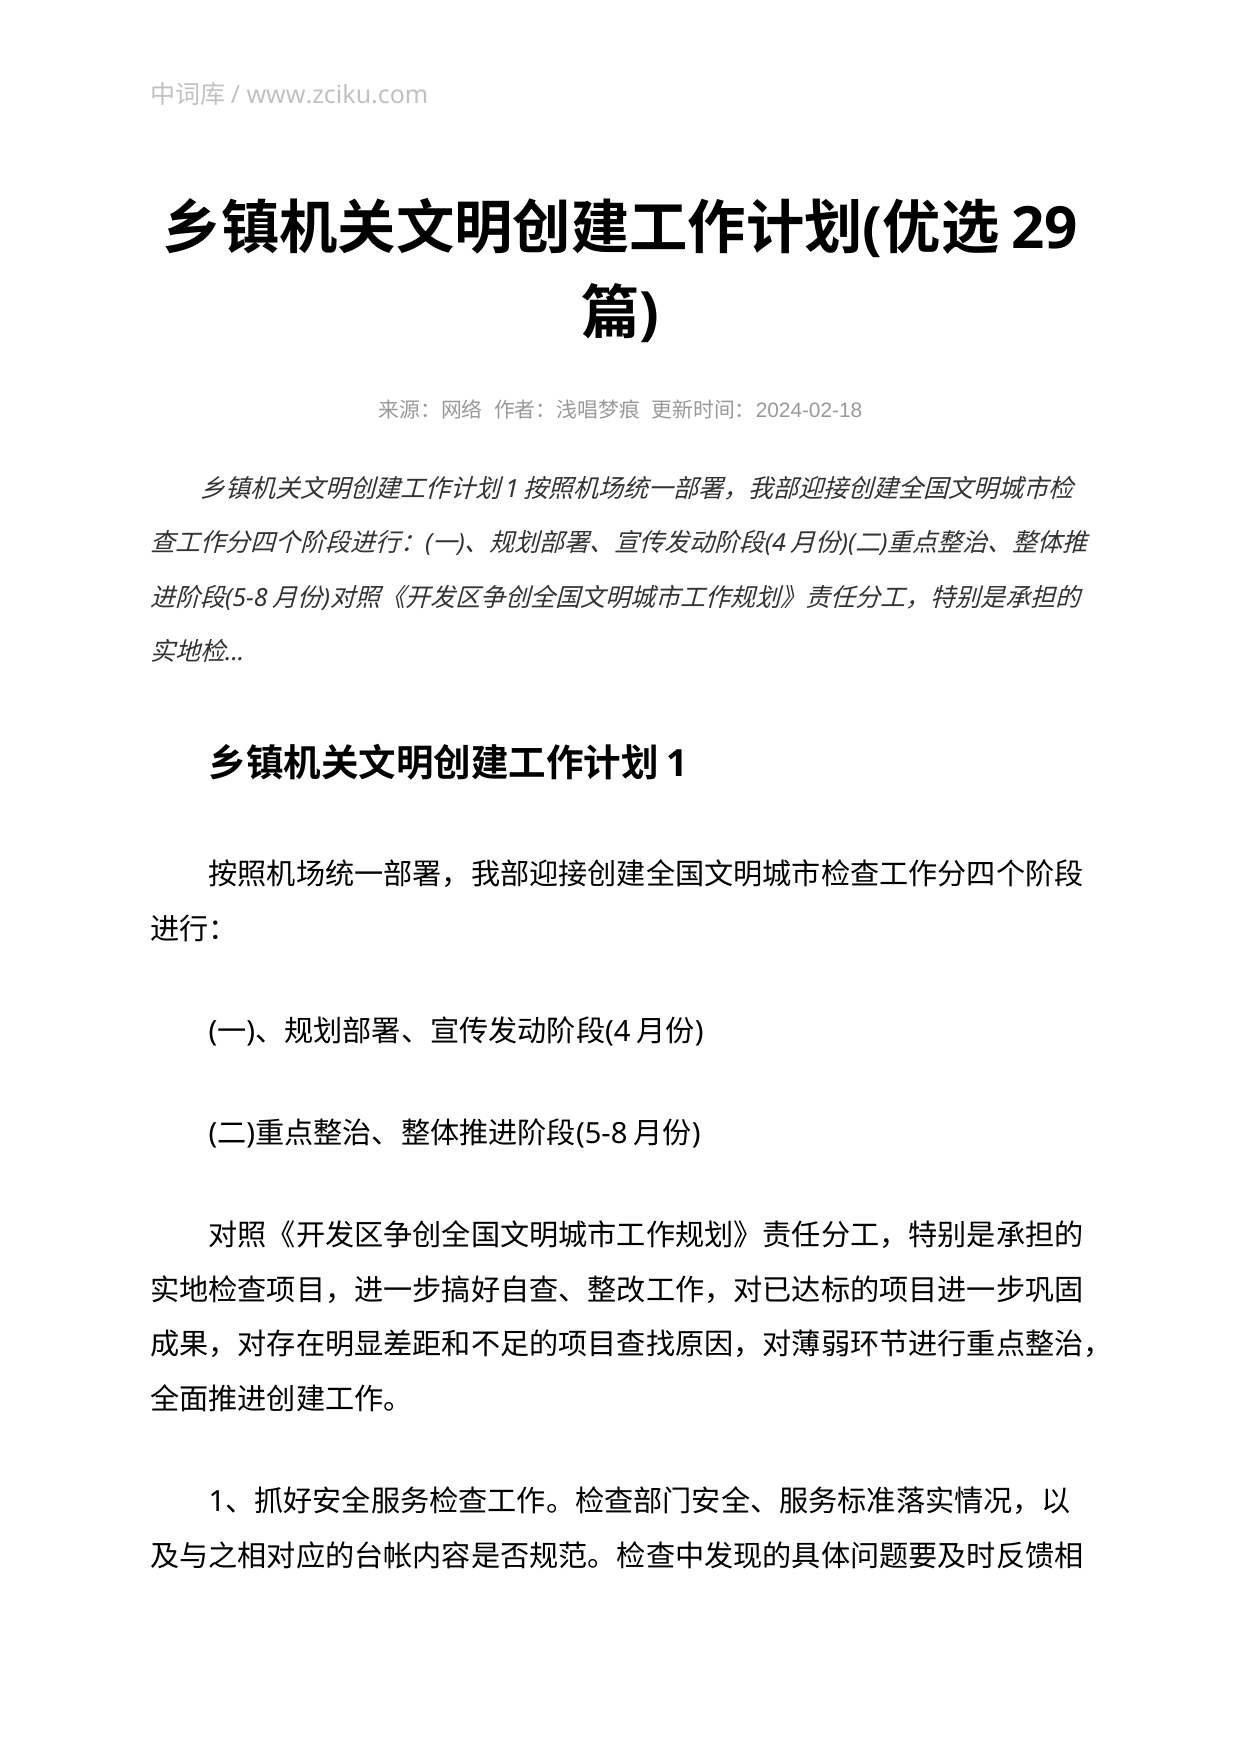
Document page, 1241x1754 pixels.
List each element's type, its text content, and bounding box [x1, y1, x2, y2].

text 乡镇机关文明创建工作计划1按照机场统一部署，我部迎接创建全国文明城市检查工作分四个阶段进行：(一)、规划部署、宣传发动阶段(4月份)(二)重点整治、整体推进阶段(5-8月份)对照《开发区争创全国文明城市工作规划》责任分工，特别是承担的实地检... [150, 468, 1090, 668]
text 来源：网络 作者：浅唱梦痕 更新时间：2024-02-18 [150, 398, 1090, 422]
text 乡镇机关文明创建工作计划1 [150, 733, 1090, 787]
text (一)、规划部署、宣传发动阶段(4月份) [150, 1007, 1090, 1049]
text (二)重点整治、整体推进阶段(5-8月份) [150, 1109, 1090, 1152]
text 对照《开发区争创全国文明城市工作规划》责任分工，特别是承担的实地检查项目，进一步搞好自查、整改工作，对已达标的项目进一步巩固成果，对存在明显差距和不足的项目查找原因，对薄弱环节进行重点整治，全面推进创建工作。 [150, 1211, 1090, 1418]
text 按照机场统一部署，我部迎接创建全国文明城市检查工作分四个阶段进行： [150, 851, 1090, 948]
subtitle 乡镇机关文明创建工作计划(优选29篇) [150, 181, 1090, 351]
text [150, 1478, 1090, 1575]
